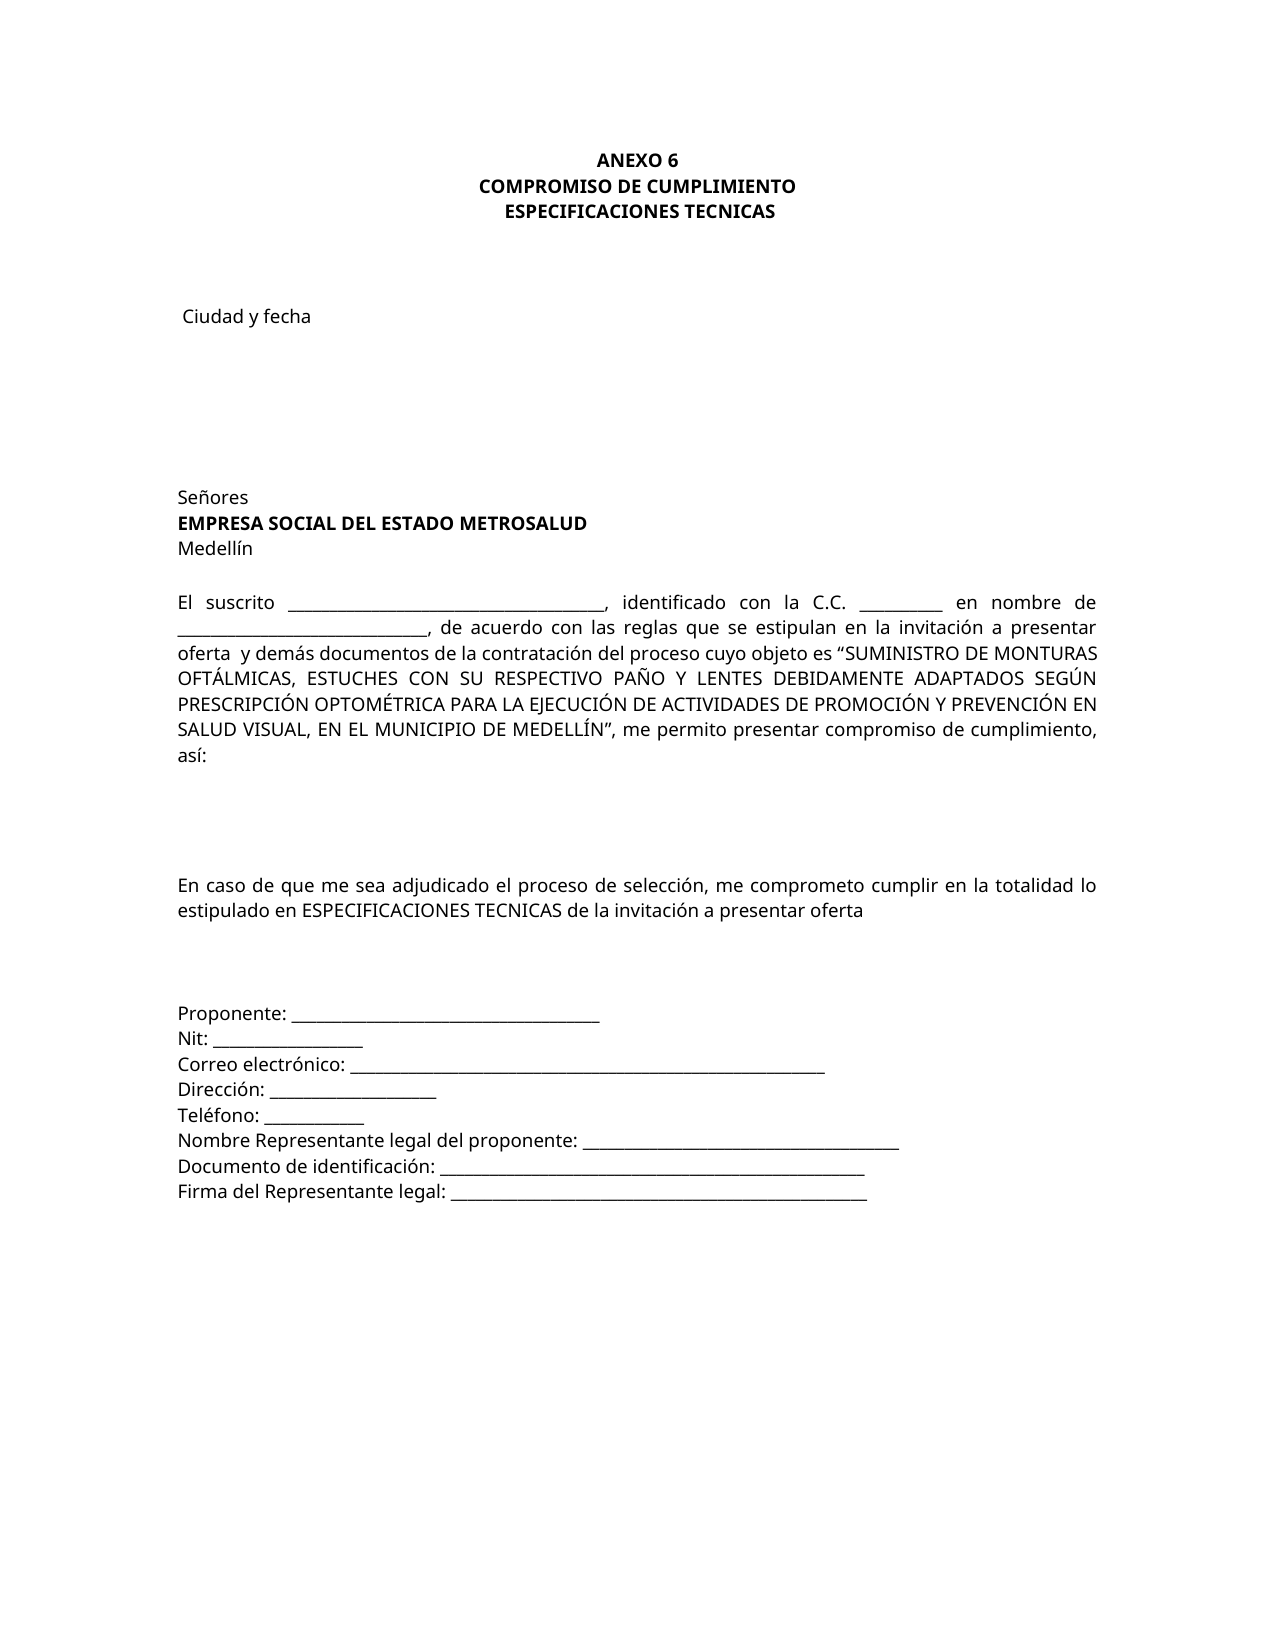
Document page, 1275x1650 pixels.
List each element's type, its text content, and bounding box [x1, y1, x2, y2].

text COMPROMISO DE CUMPLIMIENTO [177, 173, 1098, 199]
text Correo electrónico: _________________________________________________________ [177, 1051, 1098, 1076]
text Nombre Representante legal del proponente: ______________________________________ [177, 1127, 1098, 1153]
text Firma del Representante legal: __________________________________________________ [177, 1178, 1098, 1204]
text Medellín [177, 535, 1098, 561]
text Ciudad y fecha [177, 303, 1098, 329]
text Señores [177, 484, 1098, 510]
text En caso de que me sea adjudicado el proceso de selección, me comprometo cumplir en la totalidad lo estipulado en ESPECIFICACIONES TECNICAS de la invitación a presentar oferta [177, 872, 1098, 923]
text Dirección: ____________________ [177, 1076, 1098, 1102]
text ANEXO 6 [177, 148, 1098, 173]
text El suscrito ______________________________________, identificado con la C.C. __________ en nombre de ______________________________, de acuerdo con las reglas que se estipulan en la invitación a presentar oferta y demás documentos de la contratación del proceso cuyo objeto es “SUMINISTRO DE MONTURAS OFTÁLMICAS, ESTUCHES CON SU RESPECTIVO PAÑO Y LENTES DEBIDAMENTE ADAPTADOS SEGÚN PRESCRIPCIÓN OPTOMÉTRICA PARA LA EJECUCIÓN DE ACTIVIDADES DE PROMOCIÓN Y PREVENCIÓN EN SALUD VISUAL, EN EL MUNICIPIO DE MEDELLÍN”, me permito presentar compromiso de cumplimiento, así: [177, 589, 1098, 768]
text ESPECIFICACIONES TECNICAS [177, 199, 1098, 224]
text Proponente: _____________________________________ [177, 1000, 1098, 1025]
text Nit: __________________ [177, 1025, 1098, 1051]
text Documento de identificación: ___________________________________________________ [177, 1153, 1098, 1178]
text EMPRESA SOCIAL DEL ESTADO METROSALUD [177, 510, 1098, 535]
text Teléfono: ____________ [177, 1102, 1098, 1127]
